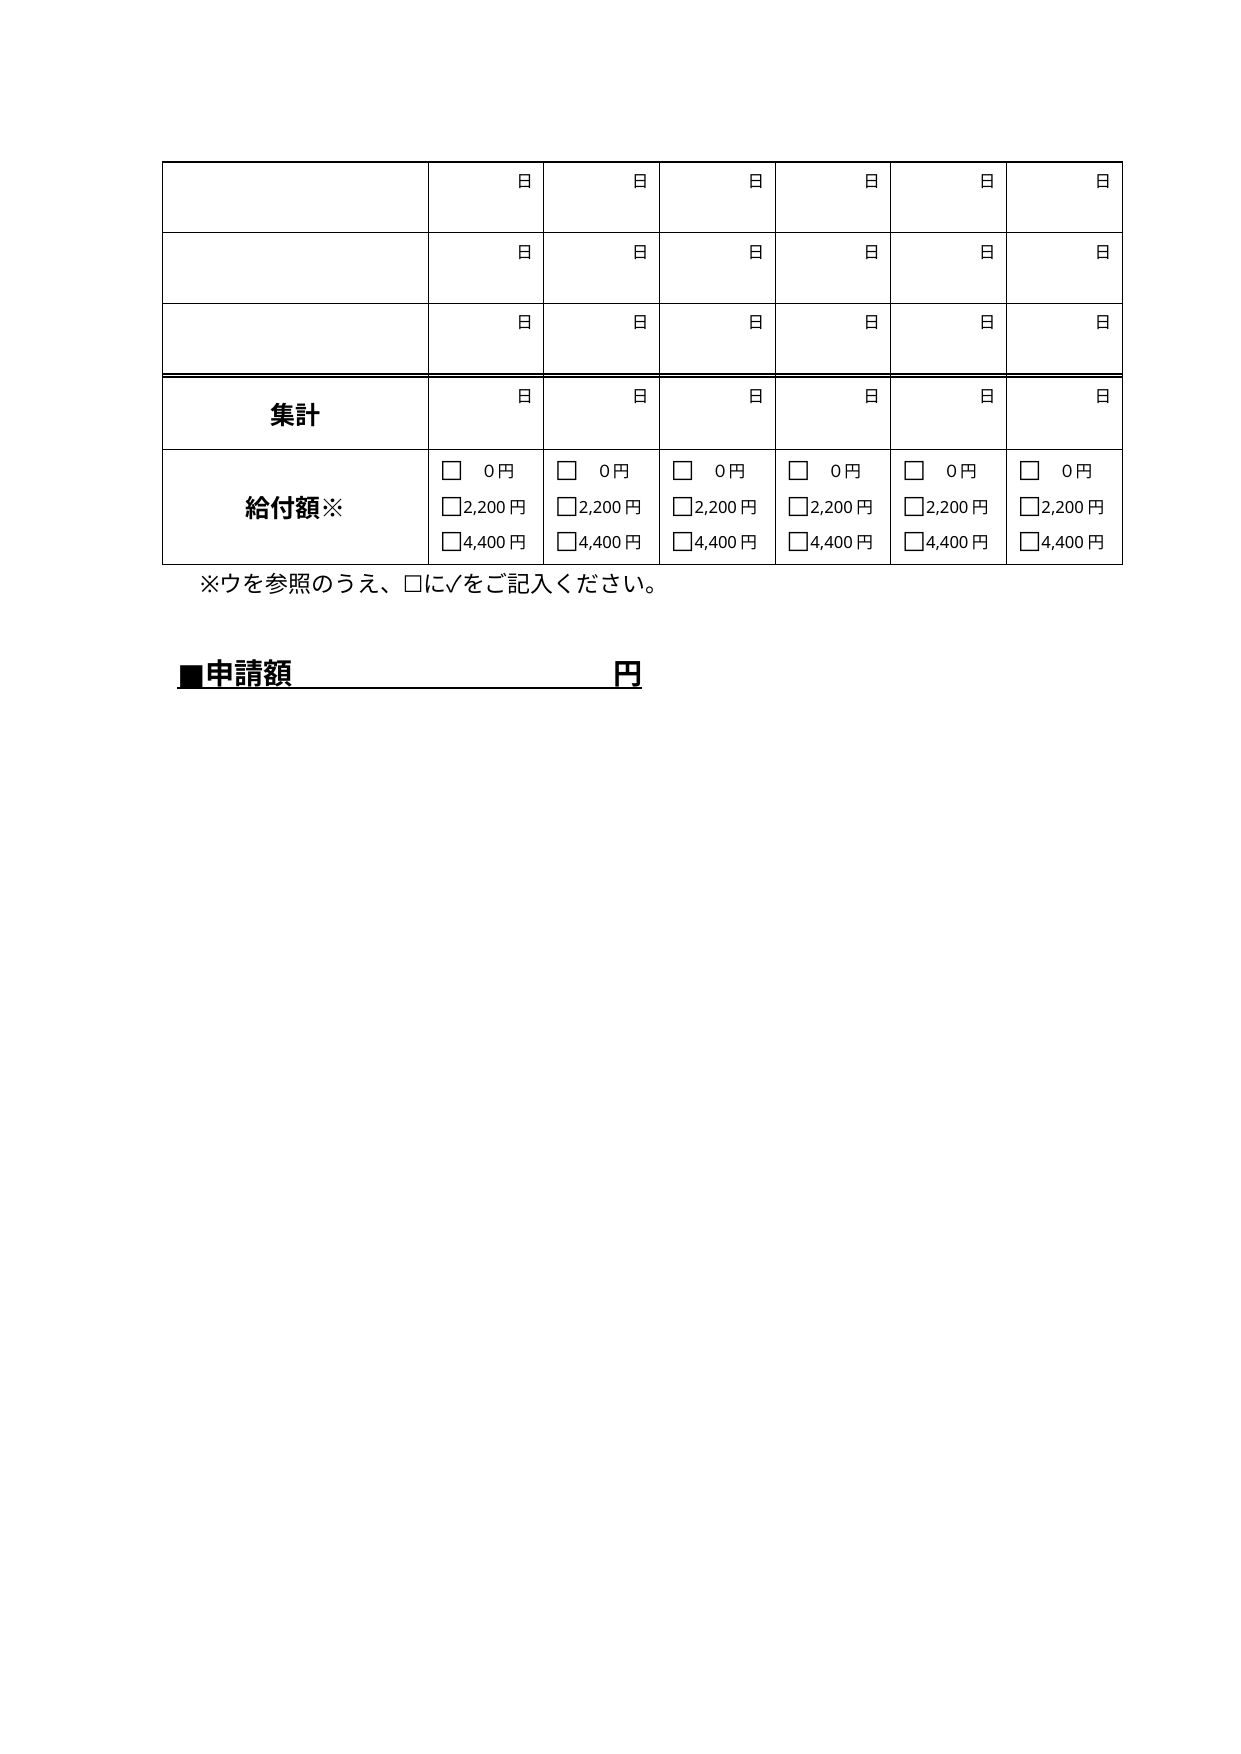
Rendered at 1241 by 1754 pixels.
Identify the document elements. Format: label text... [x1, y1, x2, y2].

table_cell 日 [891, 233, 1006, 302]
text ※ウを参照のうえ、☐に✓をご記入ください。 [177, 565, 1063, 600]
table_cell 日 [660, 163, 775, 232]
table_cell 日 [891, 304, 1006, 373]
table_cell 集計 [163, 378, 428, 449]
table_cell 日 [776, 163, 890, 232]
table_cell □ ０円 □2,200円 □4,400円 [429, 450, 543, 564]
table_cell 日 [1007, 304, 1122, 373]
table_cell □ ０円 □2,200円 □4,400円 [544, 450, 659, 564]
table_cell 給付額※ [163, 450, 428, 564]
table_cell 日 [544, 163, 659, 232]
table_cell 日 [776, 378, 890, 449]
table_cell [163, 233, 428, 302]
table_cell □ ０円 □2,200円 □4,400円 [1007, 450, 1122, 564]
table_cell 日 [891, 378, 1006, 449]
table_cell 日 [776, 304, 890, 373]
table_cell 日 [891, 163, 1006, 232]
table_cell 日 [776, 233, 890, 302]
table_cell 日 [1007, 378, 1122, 449]
table_cell 日 [544, 378, 659, 449]
text ■申請額 円 [177, 636, 1063, 707]
table_cell [163, 163, 428, 232]
table_cell 日 [660, 304, 775, 373]
table_cell □ ０円 □2,200円 □4,400円 [660, 450, 775, 564]
table_cell 日 [544, 233, 659, 302]
table_cell 日 [660, 378, 775, 449]
table_cell □ ０円 □2,200円 □4,400円 [891, 450, 1006, 564]
table_cell 日 [544, 304, 659, 373]
table_cell 日 [429, 378, 543, 449]
table_cell 日 [429, 163, 543, 232]
table_cell 日 [429, 233, 543, 302]
table_cell 日 [1007, 163, 1122, 232]
table_cell [163, 304, 428, 373]
table_cell 日 [660, 233, 775, 302]
table_cell 日 [1007, 233, 1122, 302]
table_cell 日 [429, 304, 543, 373]
table_cell □ ０円 □2,200円 □4,400円 [776, 450, 890, 564]
